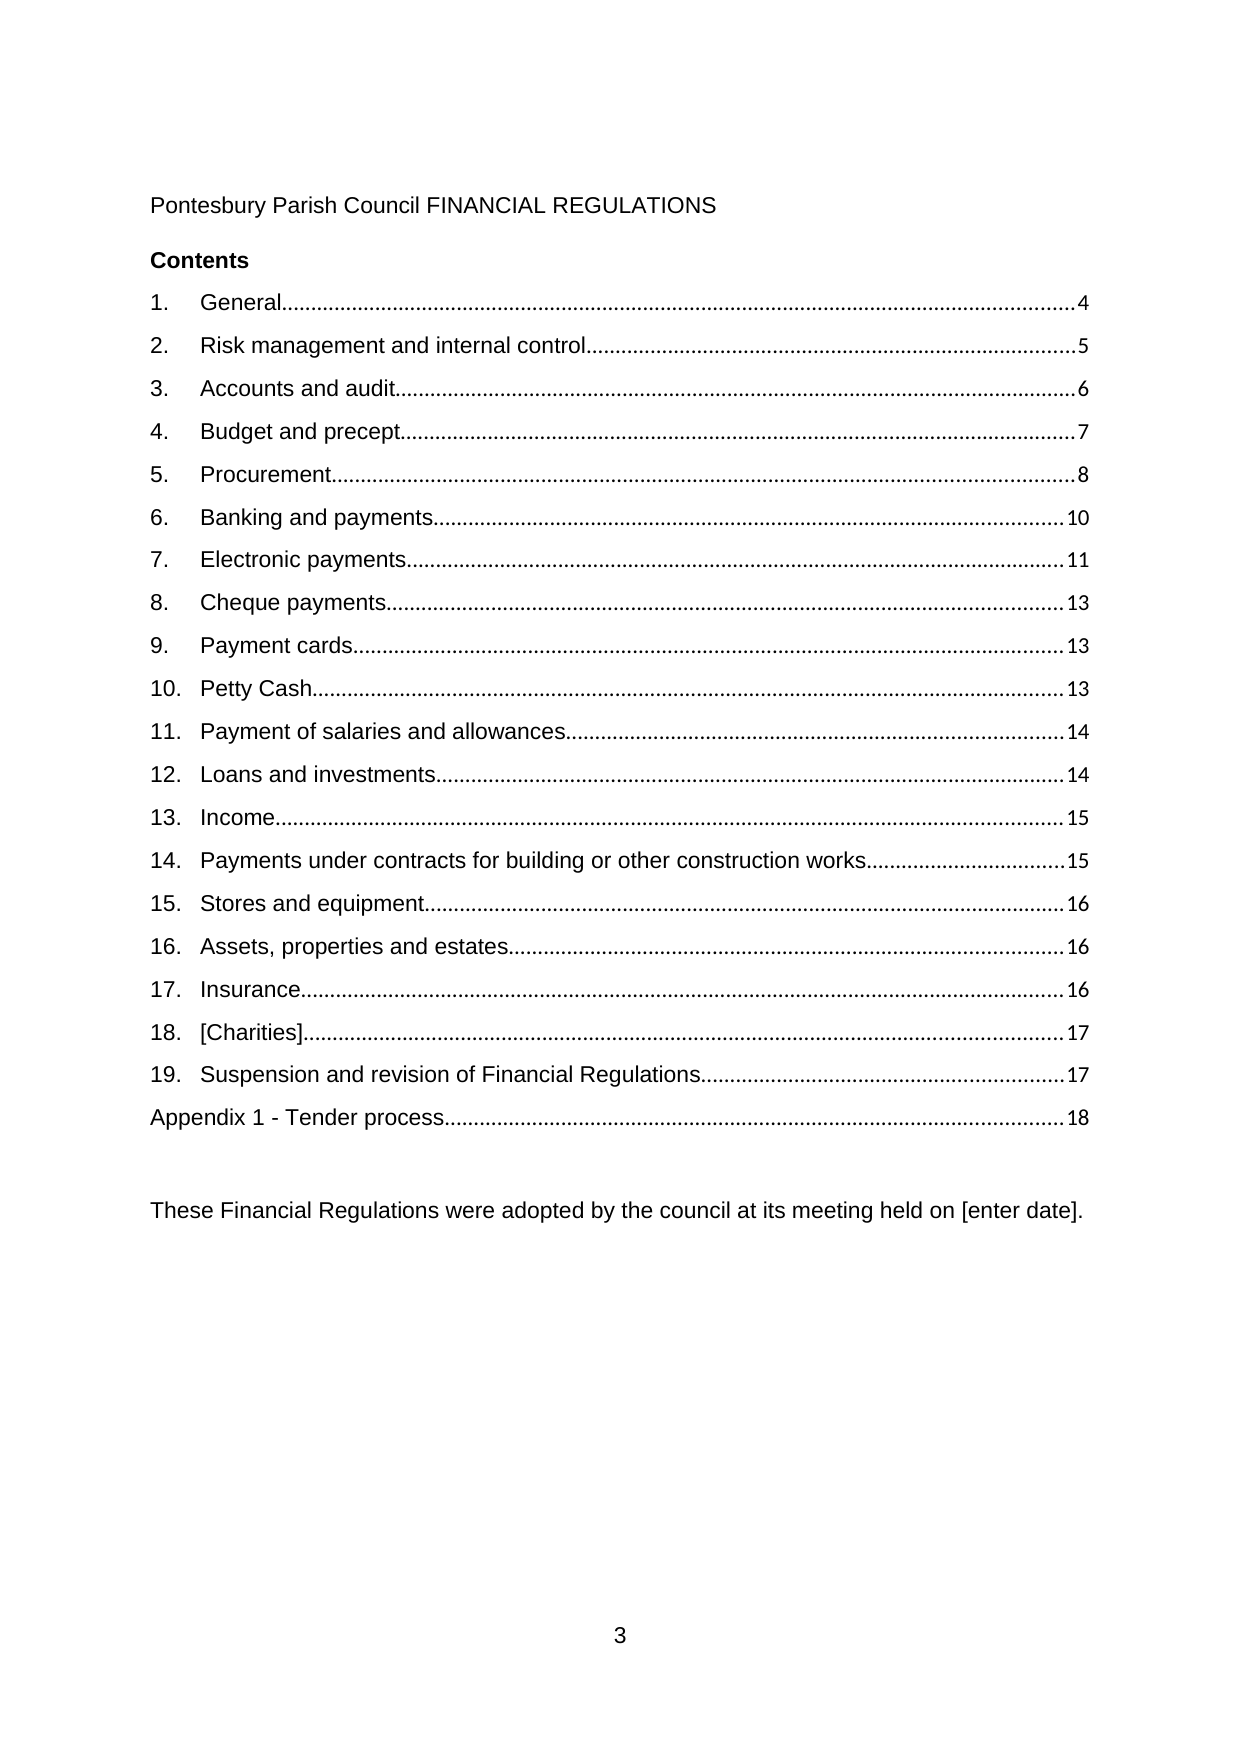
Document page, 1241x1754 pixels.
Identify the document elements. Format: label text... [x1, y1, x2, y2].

text These Financial Regulations were adopted by the council at its meeting held on [enter date]. [150, 1197, 1090, 1223]
text Pontesbury Parish Council FINANCIAL REGULATIONS [150, 192, 1090, 218]
